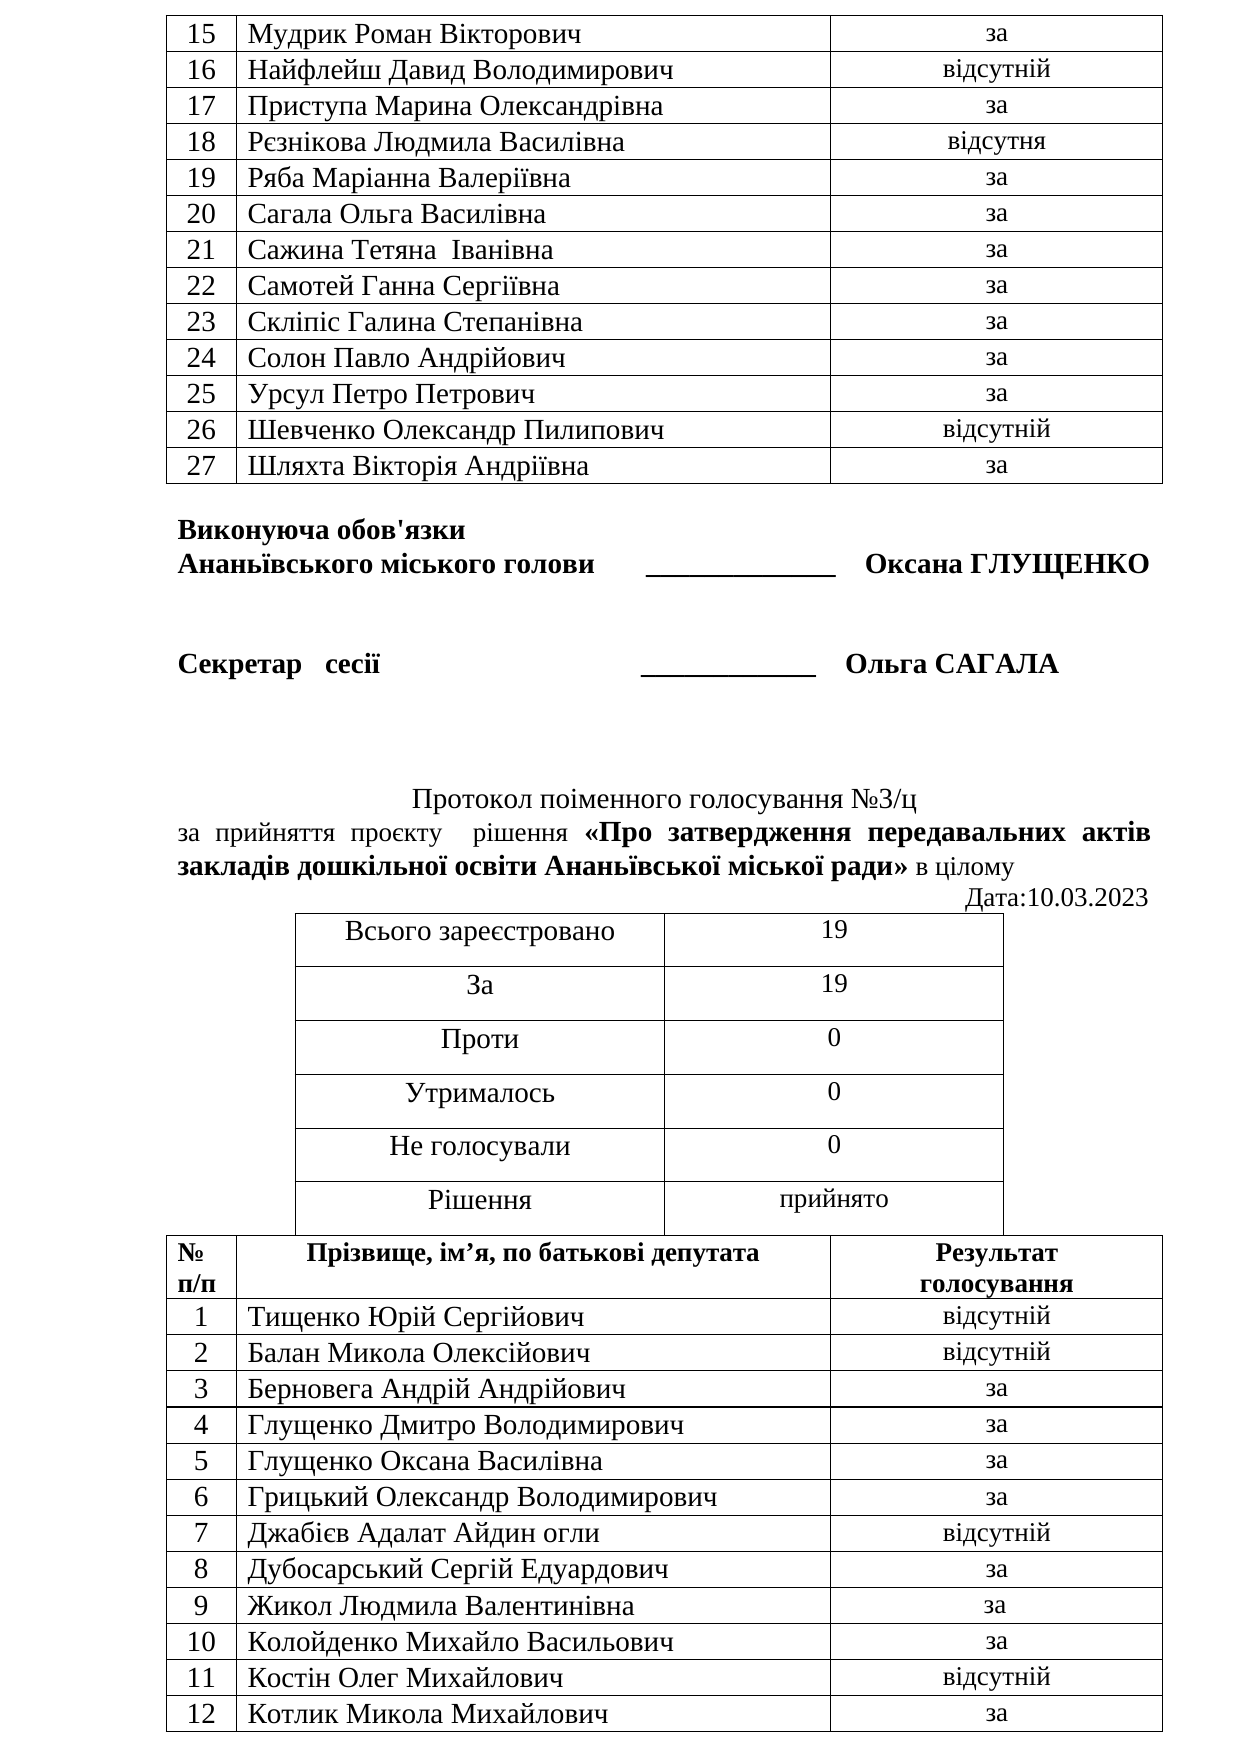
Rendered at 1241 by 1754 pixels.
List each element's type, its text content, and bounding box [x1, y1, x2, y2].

text Ананьївського міського голови _____________ Оксана ГЛУЩЕНКО [177, 546, 1152, 579]
table_cell Приступа Марина Олександрівна [237, 88, 830, 123]
table_header 19 [665, 914, 1003, 966]
table_cell за [831, 1588, 1162, 1623]
table_cell 2 [167, 1335, 236, 1370]
table_cell за [831, 232, 1162, 267]
table_cell за [831, 1552, 1162, 1587]
table_cell 11 [167, 1660, 236, 1695]
table_cell 27 [167, 448, 236, 483]
table_cell за [831, 448, 1162, 483]
table_cell Костін Олег Михайлович [237, 1660, 830, 1695]
table_cell відсутній [831, 412, 1162, 447]
table_cell відсутня [831, 124, 1162, 159]
table_cell 19 [167, 160, 236, 195]
table_cell за [831, 1480, 1162, 1514]
table_cell 10 [167, 1624, 236, 1659]
text Протокол поіменного голосування №3/ц [177, 781, 1152, 814]
table_cell Прізвище, ім’я, по батькові депутата [237, 1236, 830, 1298]
table_cell 26 [167, 412, 236, 447]
text Виконуюча обов'язки [177, 512, 1152, 546]
table_cell Самотей Ганна Сергіївна [237, 268, 830, 303]
table_cell 3 [167, 1371, 236, 1406]
table_cell 20 [167, 196, 236, 231]
table_cell за [831, 160, 1162, 195]
table_cell 22 [167, 268, 236, 303]
text за прийняття проєкту рішення «Про затвердження передавальних актів закладів дошкільної освіти Ананьївської міської ради» в цілому [177, 814, 1152, 881]
table_cell прийнято [665, 1182, 1003, 1235]
table_cell 0 [665, 1075, 1003, 1127]
table_cell Берновега Андрій Андрійович [237, 1371, 830, 1406]
table_cell за [831, 304, 1162, 339]
table_cell відсутній [831, 52, 1162, 87]
table_cell Ряба Маріанна Валеріївна [237, 160, 830, 195]
table_cell за [831, 376, 1162, 411]
table_cell за [831, 88, 1162, 123]
table_cell Дубосарський Сергій Едуардович [237, 1552, 830, 1587]
table_cell 9 [167, 1588, 236, 1623]
table_cell за [831, 1444, 1162, 1478]
table_cell Рєзнікова Людмила Василівна [237, 124, 830, 159]
table_header Всього зареєстровано [296, 914, 664, 966]
table_cell Рішення [296, 1182, 664, 1235]
table_cell за [831, 268, 1162, 303]
table_cell 6 [167, 1480, 236, 1514]
table_cell За [296, 967, 664, 1020]
table_cell Шевченко Олександр Пилипович [237, 412, 830, 447]
table_cell Балан Микола Олексійович [237, 1335, 830, 1370]
table_cell Котлик Микола Михайлович [237, 1696, 830, 1731]
table_cell за [831, 340, 1162, 375]
table_cell 1 [167, 1299, 236, 1334]
table_cell відсутній [831, 1299, 1162, 1334]
table_cell Сагала Ольга Василівна [237, 196, 830, 231]
table_cell 4 [167, 1408, 236, 1442]
table_cell Джабієв Адалат Айдин огли [237, 1516, 830, 1551]
table_cell 12 [167, 1696, 236, 1731]
table_cell 8 [167, 1552, 236, 1587]
table_cell Урсул Петро Петрович [237, 376, 830, 411]
table_cell 23 [167, 304, 236, 339]
table_cell Не голосували [296, 1129, 664, 1181]
table_cell Глущенко Дмитро Володимирович [237, 1408, 830, 1442]
table_cell № п/п [167, 1236, 236, 1298]
table_cell за [831, 1624, 1162, 1659]
table_cell 24 [167, 340, 236, 375]
table_cell Проти [296, 1021, 664, 1074]
table_cell Утрималось [296, 1075, 664, 1127]
table_cell за [831, 16, 1162, 51]
table_cell 19 [665, 967, 1003, 1020]
table_cell 0 [665, 1129, 1003, 1181]
table_cell 7 [167, 1516, 236, 1551]
table_cell Колойденко Михайло Васильович [237, 1624, 830, 1659]
table_cell відсутній [831, 1660, 1162, 1695]
table_cell Сажина Тетяна Іванівна [237, 232, 830, 267]
table_cell Шляхта Вікторія Андріївна [237, 448, 830, 483]
table_cell Жикол Людмила Валентинівна [237, 1588, 830, 1623]
table_cell Тищенко Юрій Сергійович [237, 1299, 830, 1334]
table_cell 0 [665, 1021, 1003, 1074]
table_cell відсутній [831, 1335, 1162, 1370]
table_cell Найфлейш Давид Володимирович [237, 52, 830, 87]
table_cell за [831, 1371, 1162, 1406]
table_cell Скліпіс Галина Степанівна [237, 304, 830, 339]
table_cell 15 [167, 16, 236, 51]
table_cell відсутній [831, 1516, 1162, 1551]
table_cell 18 [167, 124, 236, 159]
table_cell Глущенко Оксана Василівна [237, 1444, 830, 1478]
table_cell 16 [167, 52, 236, 87]
text Секретар сесії ____________ Ольга САГАЛА [177, 647, 1152, 680]
table_cell за [831, 1408, 1162, 1442]
table_cell 21 [167, 232, 236, 267]
table_cell 17 [167, 88, 236, 123]
table_cell за [831, 1696, 1162, 1731]
table_cell Мудрик Роман Вікторович [237, 16, 830, 51]
text Дата:10.03.2023 [177, 881, 1152, 912]
table_cell Результат голосування [831, 1236, 1162, 1298]
table_cell Грицький Олександр Володимирович [237, 1480, 830, 1514]
table_cell 25 [167, 376, 236, 411]
table_cell Солон Павло Андрійович [237, 340, 830, 375]
table_cell за [831, 196, 1162, 231]
table_cell 5 [167, 1444, 236, 1478]
